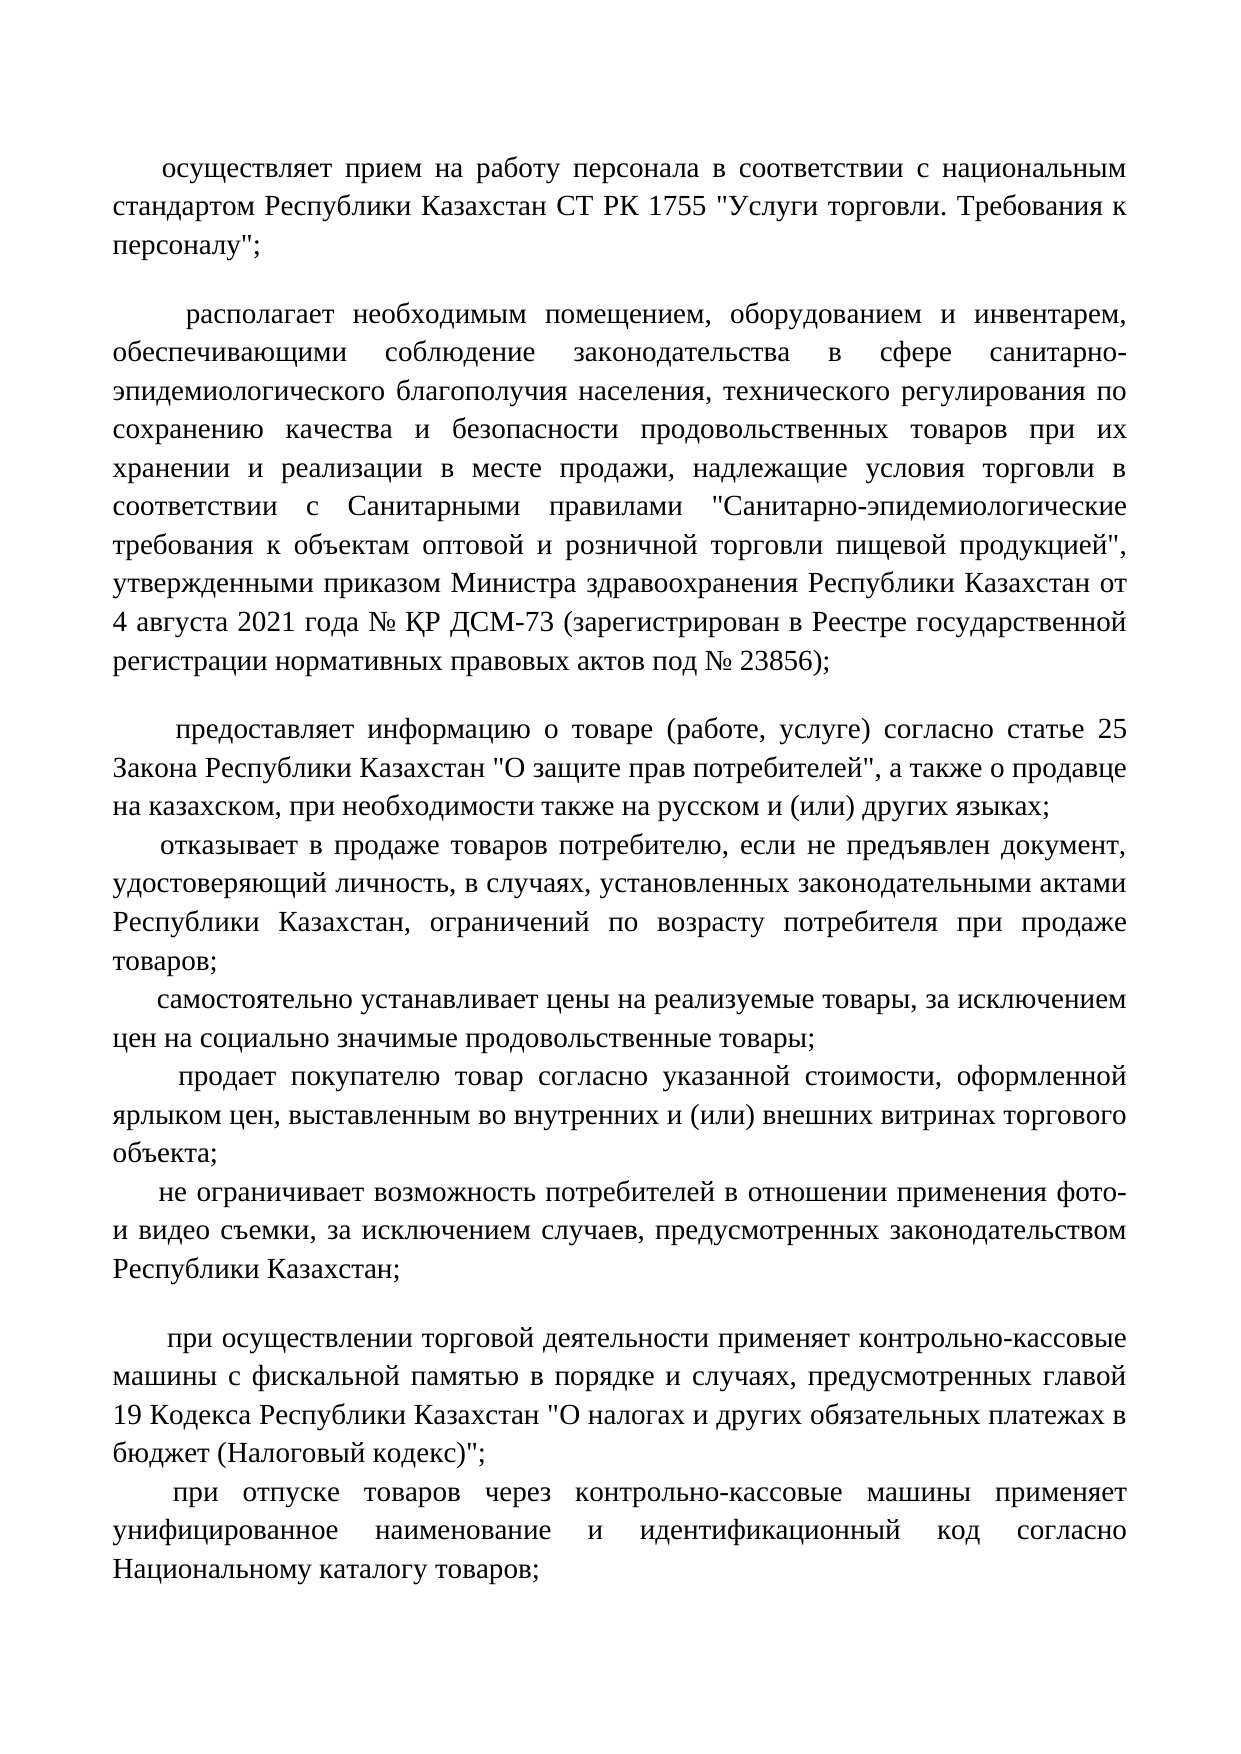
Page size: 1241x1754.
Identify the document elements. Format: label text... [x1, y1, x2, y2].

text самостоятельно устанавливает цены на реализуемые товары, за исключением цен на социально значимые продовольственные товары; [112, 981, 1128, 1053]
text отказывает в продаже товаров потребителю, если не предъявлен документ, удостоверяющий личность, в случаях, установленных законодательными актами Республики Казахстан, ограничений по возрасту потребителя при продаже товаров; [112, 827, 1128, 976]
text при отпуске товаров через контрольно-кассовые машины применяет унифицированное наименование и идентификационный код согласно Национальному каталогу товаров; [112, 1474, 1128, 1584]
text осуществляет прием на работу персонала в соответствии с национальным стандартом Республики Казахстан СТ РК 1755 "Услуги торговли. Требования к персоналу"; [112, 150, 1128, 261]
text при осуществлении торговой деятельности применяет контрольно-кассовые машины с фискальной памятью в порядке и случаях, предусмотренных главой 19 Кодекса Республики Казахстан "О налогах и других обязательных платежах в бюджет (Налоговый кодекс)"; [112, 1320, 1128, 1469]
text предоставляет информацию о товаре (работе, услуге) согласно статье 25 Закона Республики Казахстан "О защите прав потребителей", а также о продавце на казахском, при необходимости также на русском и (или) других языках; [112, 711, 1128, 822]
text не ограничивает возможность потребителей в отношении применения фото- и видео съемки, за исключением случаев, предусмотренных законодательством Республики Казахстан; [112, 1174, 1128, 1284]
text продает покупателю товар согласно указанной стоимости, оформленной ярлыком цен, выставленным во внутренних и (или) внешних витринах торгового объекта; [112, 1058, 1128, 1169]
text располагает необходимым помещением, оборудованием и инвентарем, обеспечивающими соблюдение законодательства в сфере санитарно-эпидемиологического благополучия населения, технического регулирования по сохранению качества и безопасности продовольственных товаров при их хранении и реализации в месте продажи, надлежащие условия торговли в соответствии с Санитарными правилами "Санитарно-эпидемиологические требования к объектам оптовой и розничной торговли пищевой продукцией", утвержденными приказом Министра здравоохранения Республики Казахстан от 4 августа 2021 года № ҚР ДСМ-73 (зарегистрирован в Реестре государственной регистрации нормативных правовых актов под № 23856); [112, 296, 1128, 676]
